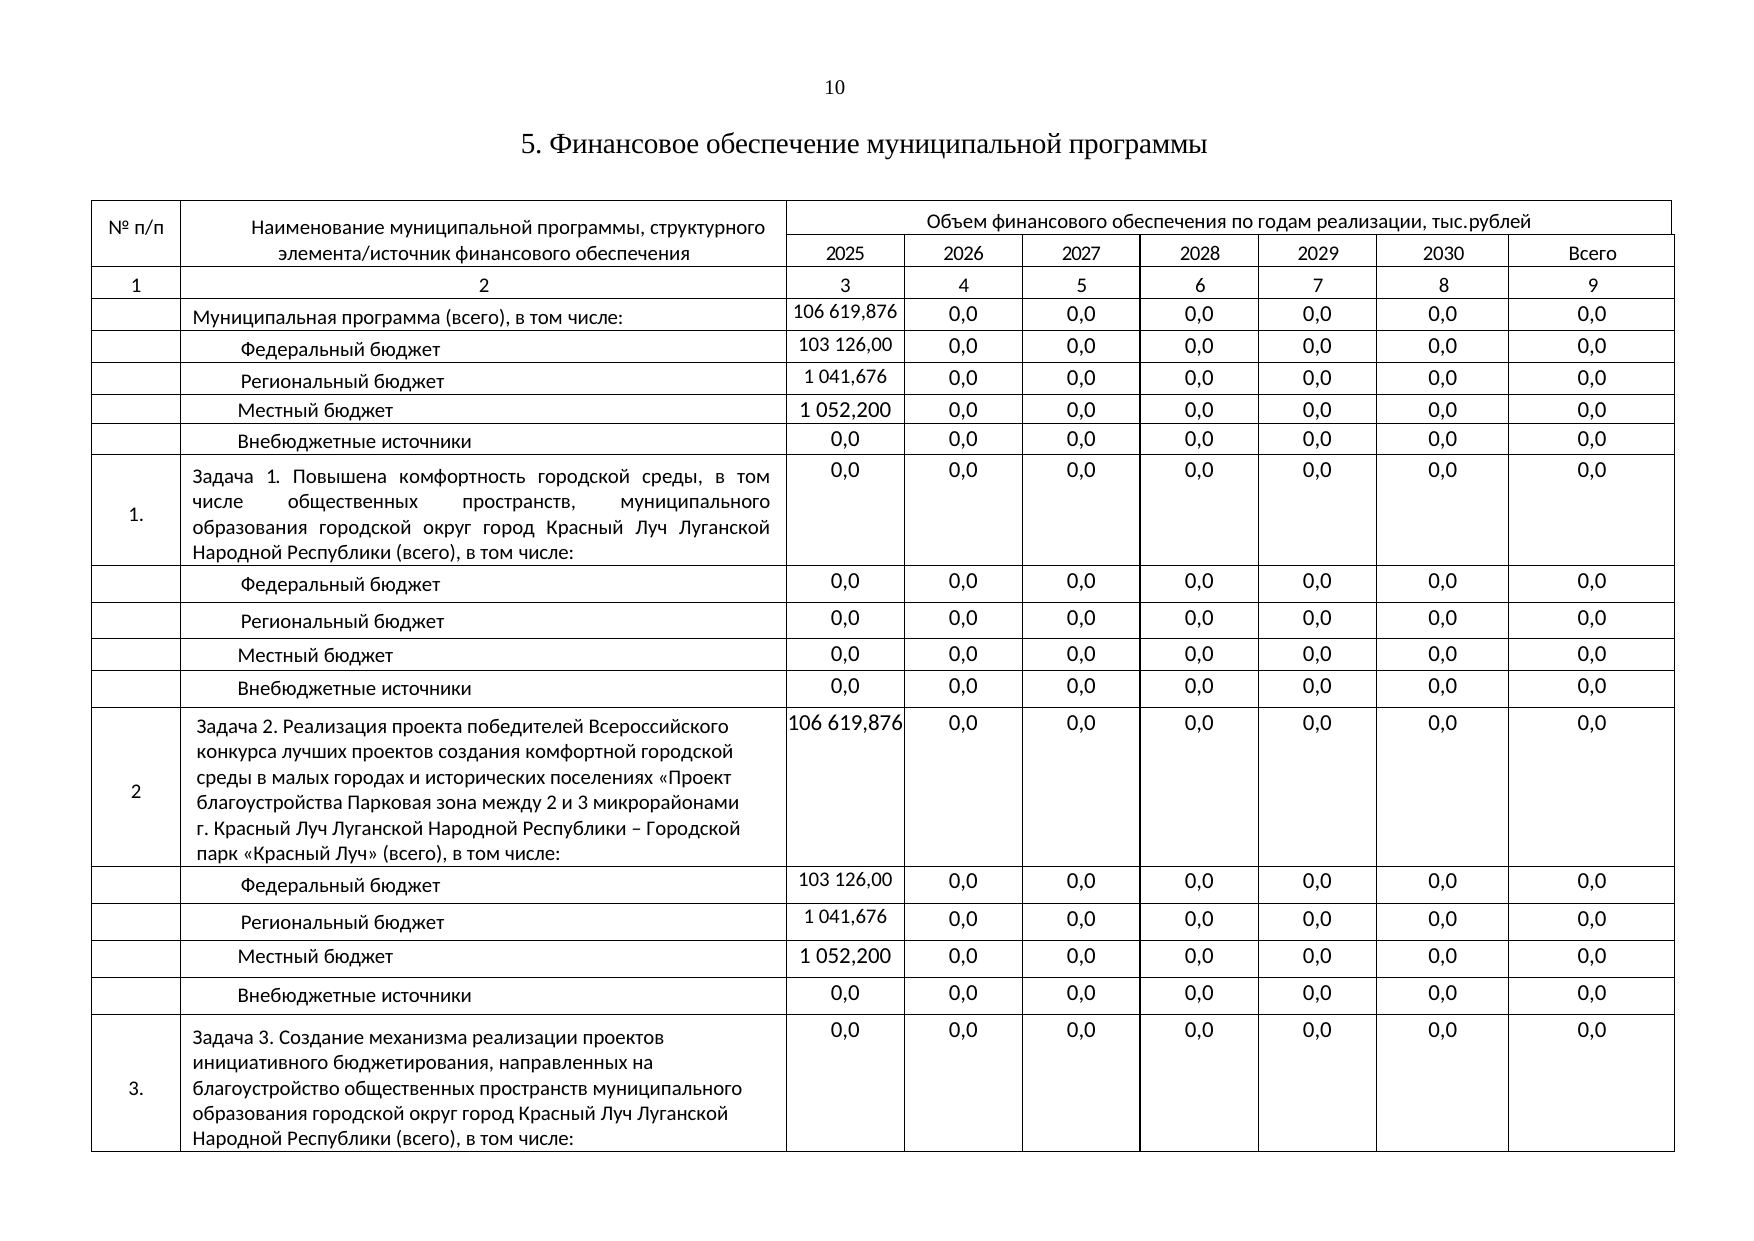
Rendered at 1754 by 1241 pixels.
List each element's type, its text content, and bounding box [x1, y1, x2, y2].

table_cell 0,0 [1259, 941, 1376, 977]
table_cell Федеральный бюджет [181, 867, 786, 903]
table_cell 0,0 [905, 331, 1022, 362]
table_cell 4 [905, 267, 1022, 298]
table_cell 0,0 [1141, 1015, 1258, 1151]
table_cell 0,0 [1509, 566, 1674, 602]
table_cell 0,0 [1259, 867, 1376, 903]
table_cell 0,0 [1377, 566, 1508, 602]
table_cell 0,0 [1023, 904, 1139, 940]
table_cell 0,0 [905, 1015, 1022, 1151]
table_cell 1 [92, 267, 180, 298]
table_cell 0,0 [1377, 363, 1508, 394]
table_cell 0,0 [1023, 395, 1139, 423]
table_cell 0,0 [905, 363, 1022, 394]
table_cell 0,0 [1377, 395, 1508, 423]
table_cell 0,0 [1509, 708, 1674, 866]
table_cell Внебюджетные источники [181, 978, 786, 1014]
table_cell Внебюджетные источники [181, 424, 786, 454]
table_cell 0,0 [1259, 978, 1376, 1014]
table_cell 0,0 [1023, 1015, 1139, 1151]
table_cell 0,0 [1509, 941, 1674, 977]
table_cell 0,0 [1259, 708, 1376, 866]
table_cell 0,0 [1377, 639, 1508, 670]
table_cell [92, 424, 180, 454]
list 5. Финансовое обеспечение муниципальной программы [92, 126, 1636, 159]
table_cell 106 619,876 [787, 708, 904, 866]
table_cell 0,0 [1377, 299, 1508, 330]
table_cell 103 126,00 [787, 331, 904, 362]
table_cell 0,0 [1259, 904, 1376, 940]
table_cell [92, 299, 180, 330]
table_cell 0,0 [905, 395, 1022, 423]
table_cell 0,0 [1023, 566, 1139, 602]
table_cell 103 126,00 [787, 867, 904, 903]
table_cell 0,0 [1141, 299, 1258, 330]
table_cell 0,0 [905, 424, 1022, 454]
table_cell 0,0 [1023, 671, 1139, 707]
table_cell Задача 2. Реализация проекта победителей Всероссийского конкурса лучших проектов создания комфортной городской среды в малых городах и исторических поселениях «Проект благоустройства Парковая зона между 2 и 3 микрорайонами г. Красный Луч Луганской Народной Республики – Городской парк «Красный Луч» (всего), в том числе: [181, 708, 786, 866]
table_cell 2 [181, 267, 786, 298]
table_header Наименование муниципальной программы, структурного элемента/источник финансового обеспечения [181, 201, 786, 266]
table_cell Местный бюджет [181, 941, 786, 977]
table_cell Внебюджетные источники [181, 671, 786, 707]
table_cell 0,0 [1259, 455, 1376, 565]
table_cell 0,0 [1509, 603, 1674, 638]
table_cell 0,0 [1141, 639, 1258, 670]
table_cell 0,0 [1023, 708, 1139, 866]
table_cell 0,0 [1259, 671, 1376, 707]
table_cell 2030 [1377, 235, 1508, 266]
table_cell 0,0 [905, 904, 1022, 940]
table_cell 0,0 [1509, 299, 1674, 330]
table_cell 0,0 [1141, 566, 1258, 602]
table_cell 0,0 [1259, 566, 1376, 602]
table_cell Федеральный бюджет [181, 331, 786, 362]
table_cell 0,0 [1377, 941, 1508, 977]
table_cell 1 052,200 [787, 941, 904, 977]
table_cell 6 [1141, 267, 1258, 298]
table_cell 0,0 [1377, 867, 1508, 903]
table_cell Региональный бюджет [181, 904, 786, 940]
table_cell 2025 [787, 235, 904, 266]
table_cell 0,0 [1141, 867, 1258, 903]
table_cell 0,0 [1259, 395, 1376, 423]
table_cell Муниципальная программа (всего), в том числе: [181, 299, 786, 330]
table_cell 0,0 [1023, 978, 1139, 1014]
table_header № п/п [92, 201, 180, 266]
table_cell 0,0 [1141, 424, 1258, 454]
table_cell 0,0 [1509, 395, 1674, 423]
table_cell 0,0 [1509, 639, 1674, 670]
table_cell [92, 978, 180, 1014]
table_cell 0,0 [787, 671, 904, 707]
table_cell Федеральный бюджет [181, 566, 786, 602]
table_cell 0,0 [787, 603, 904, 638]
table_cell [92, 603, 180, 638]
table_cell 0,0 [905, 671, 1022, 707]
table_cell 0,0 [1141, 331, 1258, 362]
table_cell 0,0 [1141, 941, 1258, 977]
table_cell Региональный бюджет [181, 363, 786, 394]
table_cell 1. [92, 455, 180, 565]
table_cell 0,0 [905, 941, 1022, 977]
table_cell [92, 867, 180, 903]
table_cell 0,0 [905, 867, 1022, 903]
table_cell 106 619,876 [787, 299, 904, 330]
table_cell 0,0 [1023, 331, 1139, 362]
table_cell 0,0 [1141, 363, 1258, 394]
table_cell [92, 941, 180, 977]
table_cell 0,0 [1509, 867, 1674, 903]
table_cell Всего [1509, 235, 1674, 266]
table_cell 0,0 [1141, 455, 1258, 565]
table_cell 0,0 [905, 566, 1022, 602]
table_cell 0,0 [905, 978, 1022, 1014]
table_cell 0,0 [1509, 904, 1674, 940]
table_cell [92, 671, 180, 707]
table_cell 7 [1259, 267, 1376, 298]
table_cell Задача 3. Создание механизма реализации проектов инициативного бюджетирования, направленных на благоустройство общественных пространств муниципального образования городской округ город Красный Луч Луганской Народной Республики (всего), в том числе: [181, 1015, 786, 1151]
table_cell 1 041,676 [787, 363, 904, 394]
table_cell 0,0 [905, 639, 1022, 670]
table_cell 0,0 [905, 708, 1022, 866]
table_cell 2 [92, 708, 180, 866]
table_cell 0,0 [1023, 941, 1139, 977]
table_cell 0,0 [1377, 603, 1508, 638]
table_cell 0,0 [1259, 424, 1376, 454]
table_cell [92, 331, 180, 362]
table_cell 0,0 [1377, 671, 1508, 707]
table_cell 0,0 [1023, 363, 1139, 394]
table_cell 0,0 [1259, 299, 1376, 330]
table_cell 0,0 [1141, 904, 1258, 940]
table_cell 0,0 [787, 455, 904, 565]
table_cell 0,0 [1509, 424, 1674, 454]
table_cell 0,0 [905, 299, 1022, 330]
table_cell 0,0 [1023, 867, 1139, 903]
table_cell 0,0 [787, 424, 904, 454]
table_cell 0,0 [905, 455, 1022, 565]
table_cell Местный бюджет [181, 639, 786, 670]
table_cell 0,0 [1141, 671, 1258, 707]
table_cell 2028 [1141, 235, 1258, 266]
table_cell 0,0 [1377, 904, 1508, 940]
table_cell 0,0 [1509, 363, 1674, 394]
table_cell 0,0 [1377, 978, 1508, 1014]
table_header Объем финансового обеспечения по годам реализации, тыс.рублей [787, 201, 1671, 234]
table_cell 2029 [1259, 235, 1376, 266]
table_cell 0,0 [1023, 299, 1139, 330]
table_cell 0,0 [787, 978, 904, 1014]
table_cell 0,0 [1377, 424, 1508, 454]
table_cell 1 041,676 [787, 904, 904, 940]
table_cell 0,0 [1141, 603, 1258, 638]
table_cell 0,0 [1259, 363, 1376, 394]
table_cell 0,0 [1509, 1015, 1674, 1151]
table_cell 0,0 [1259, 603, 1376, 638]
table_cell Местный бюджет [181, 395, 786, 423]
table_cell 0,0 [787, 1015, 904, 1151]
table_cell 1 052,200 [787, 395, 904, 423]
table_cell 2026 [905, 235, 1022, 266]
table_cell 0,0 [1023, 424, 1139, 454]
table_cell 5 [1023, 267, 1139, 298]
table_cell 0,0 [787, 566, 904, 602]
table_cell [92, 395, 180, 423]
table_cell [92, 904, 180, 940]
table_cell 9 [1509, 267, 1674, 298]
table_cell 2027 [1023, 235, 1139, 266]
table_cell 0,0 [1023, 639, 1139, 670]
table_cell 0,0 [1141, 395, 1258, 423]
table_cell 0,0 [1259, 1015, 1376, 1151]
table_cell 0,0 [1141, 978, 1258, 1014]
table_cell 0,0 [787, 639, 904, 670]
table_cell 0,0 [1023, 603, 1139, 638]
table_cell 0,0 [1259, 639, 1376, 670]
table_cell 0,0 [905, 603, 1022, 638]
table_cell 0,0 [1509, 455, 1674, 565]
table_cell [92, 363, 180, 394]
table_cell 3 [787, 267, 904, 298]
table_cell Задача 1. Повышена комфортность городской среды, в том числе общественных пространств, муниципального образования городской округ город Красный Луч Луганской Народной Республики (всего), в том числе: [181, 455, 786, 565]
table_cell 0,0 [1377, 1015, 1508, 1151]
table_cell 0,0 [1023, 455, 1139, 565]
table_cell 0,0 [1509, 671, 1674, 707]
table_cell 0,0 [1509, 331, 1674, 362]
table_cell 0,0 [1377, 331, 1508, 362]
table_cell 8 [1377, 267, 1508, 298]
table_cell 0,0 [1377, 455, 1508, 565]
table_cell 3. [92, 1015, 180, 1151]
table_cell 0,0 [1259, 331, 1376, 362]
table_cell 0,0 [1509, 978, 1674, 1014]
table_cell [92, 639, 180, 670]
table_cell 0,0 [1141, 708, 1258, 866]
table_cell [92, 566, 180, 602]
table_cell 0,0 [1377, 708, 1508, 866]
table_cell Региональный бюджет [181, 603, 786, 638]
